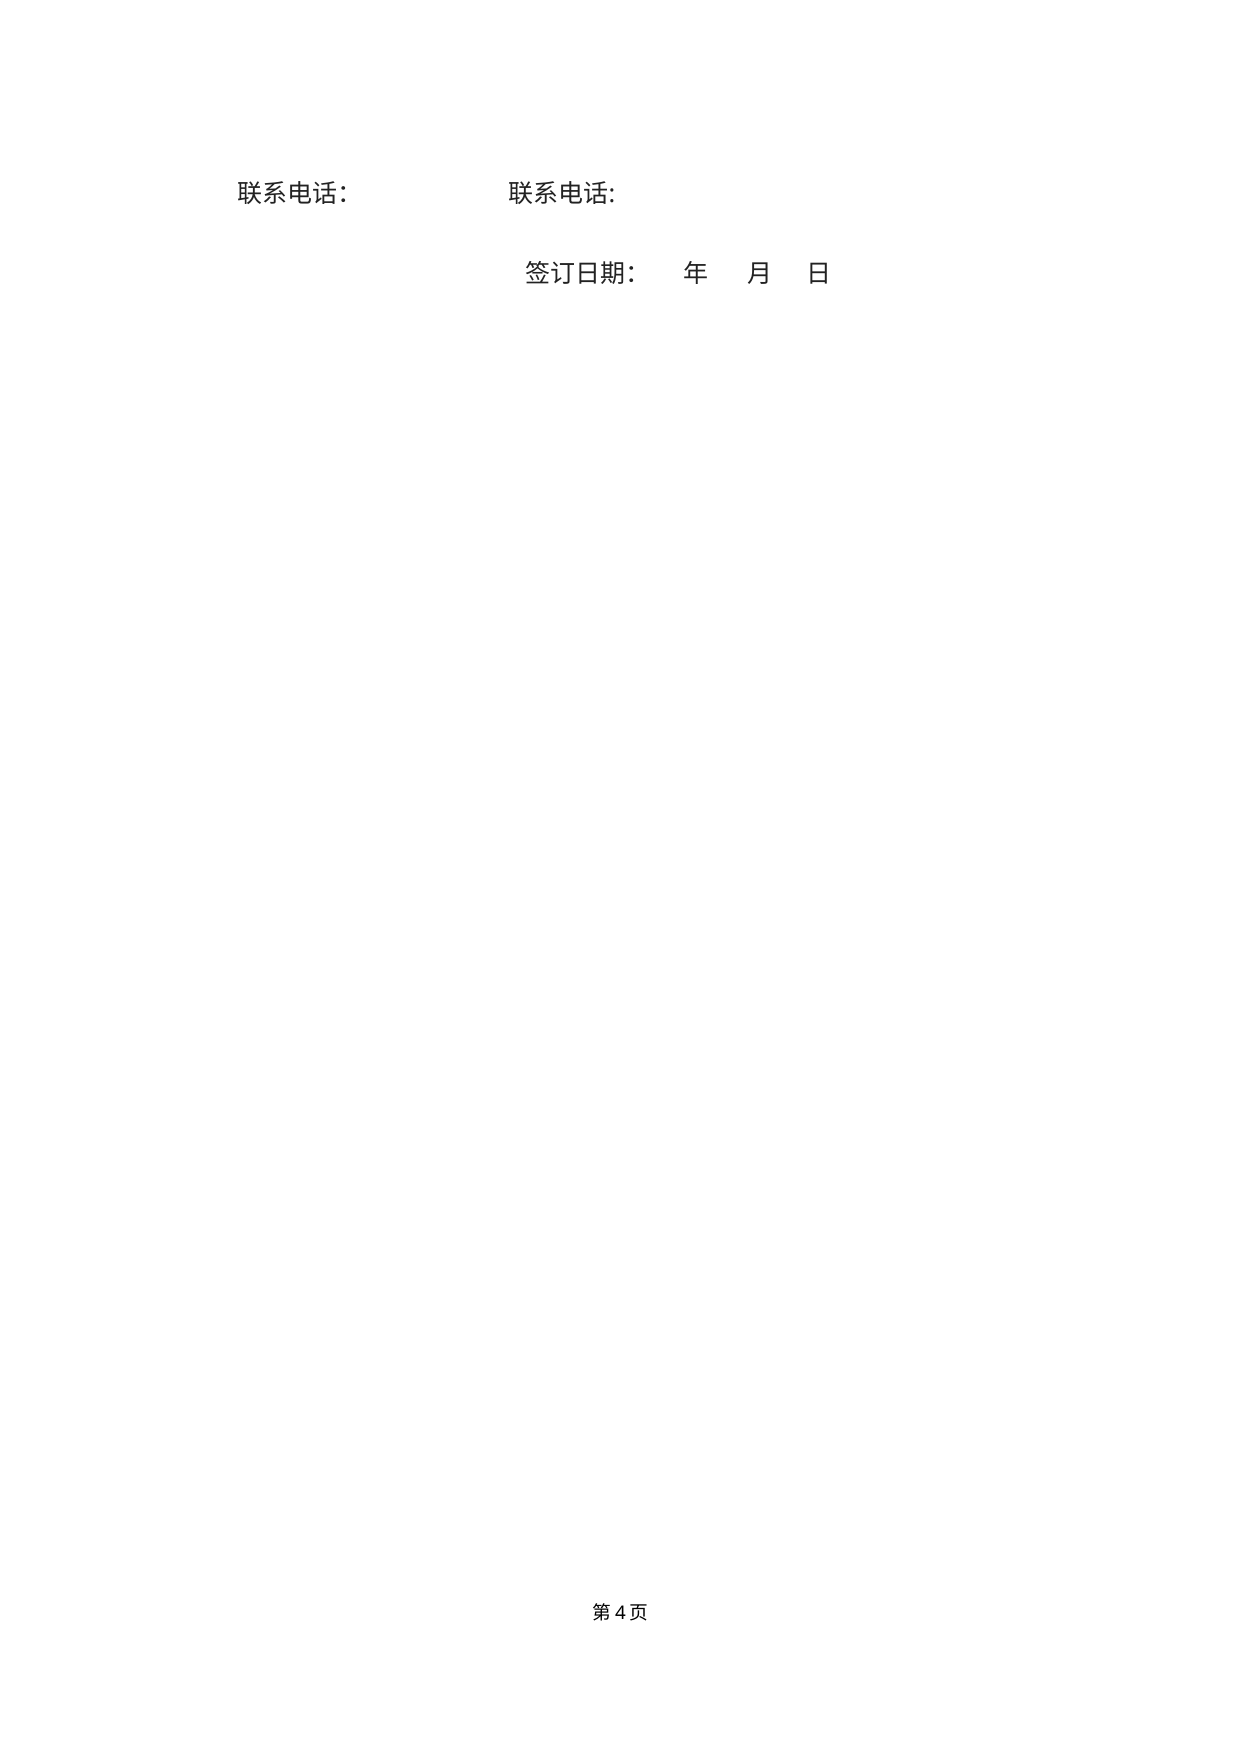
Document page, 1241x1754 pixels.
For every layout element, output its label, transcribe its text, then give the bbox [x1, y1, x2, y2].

text 签订日期： 年 月 日 [187, 239, 1053, 304]
text 联系电话： 联系电话: [187, 159, 1053, 224]
